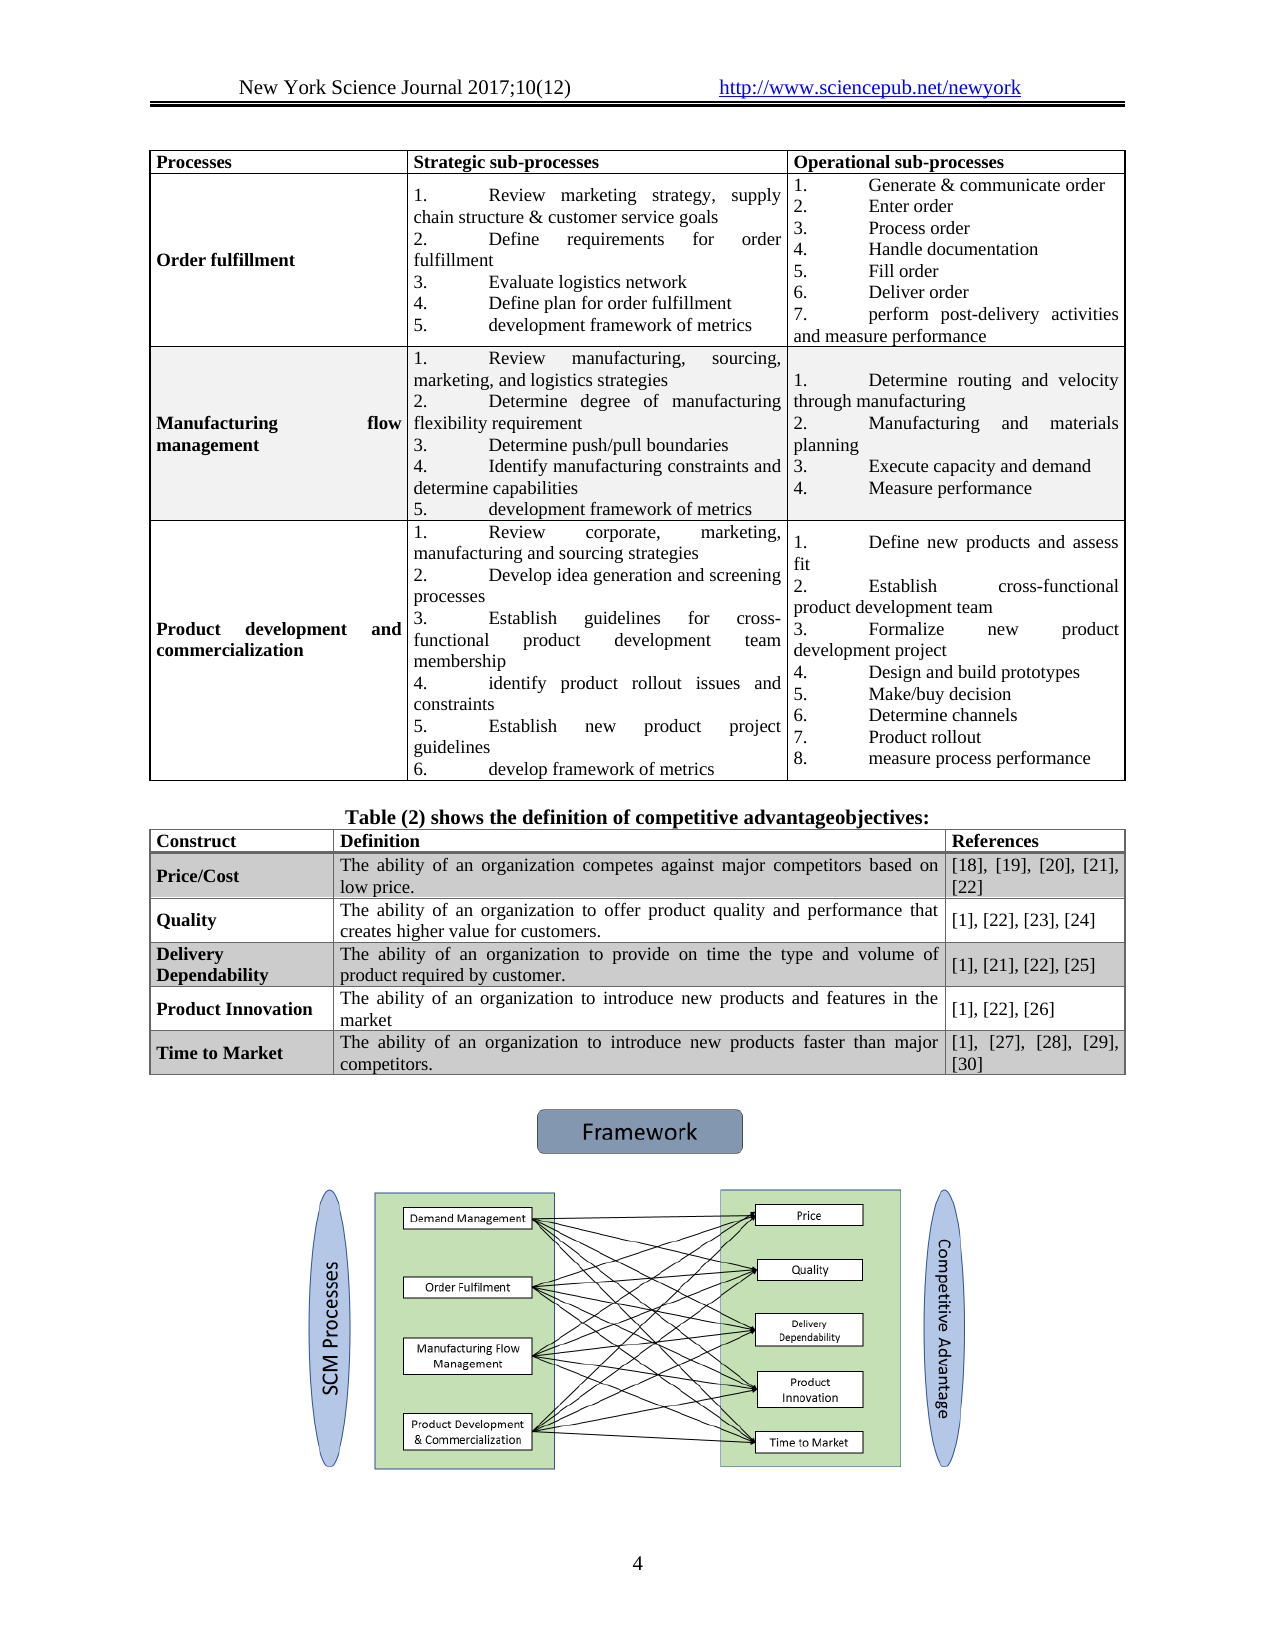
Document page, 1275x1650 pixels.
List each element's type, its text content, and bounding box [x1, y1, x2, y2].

table_cell Determine routing and velocity through manufacturing Manufacturing and materials planning Execute capacity and demand Measure performance [788, 347, 1124, 520]
table_cell Delivery Dependability [151, 943, 333, 986]
table_cell The ability of an organization to provide on time the type and volume of product required by customer. [334, 943, 945, 986]
table_cell [1], [22], [23], [24] [946, 899, 1124, 942]
table_cell Review marketing strategy, supply chain structure & customer service goals Define requirements for order fulfillment Evaluate logistics network Define plan for order fulfillment development framework of metrics [408, 174, 787, 346]
table_cell Time to Market [151, 1031, 333, 1074]
table_cell Define new products and assess fit Establish cross-functional product development team Formalize new product development project Design and build prototypes Make/buy decision Determine channels Product rollout measure process performance [788, 521, 1124, 779]
table_cell Order fulfillment [151, 174, 407, 346]
table_header Operational sub-processes [788, 151, 1124, 173]
table_header Construct [151, 830, 333, 851]
table_header Strategic sub-processes [408, 151, 787, 173]
table_header Processes [151, 151, 407, 173]
table_cell Manufacturing flow management [151, 347, 407, 520]
table_cell The ability of an organization competes against major competitors based on low price. [334, 854, 945, 897]
table_cell [1], [22], [26] [946, 987, 1124, 1030]
table_cell The ability of an organization to introduce new products and features in the market [334, 987, 945, 1030]
text Table (2) shows the definition of competitive advantageobjectives: [150, 804, 1125, 829]
table_cell The ability of an organization to introduce new products faster than major competitors. [334, 1031, 945, 1074]
picture [292, 1099, 983, 1483]
table_cell [1], [27], [28], [29], [30] [946, 1031, 1124, 1074]
table_cell Generate & communicate order Enter order Process order Handle documentation Fill order Deliver order perform post-delivery activities and measure performance [788, 174, 1124, 346]
table_cell [1], [21], [22], [25] [946, 943, 1124, 986]
table_header Definition [334, 830, 945, 851]
table_cell The ability of an organization to offer product quality and performance that creates higher value for customers. [334, 899, 945, 942]
table_cell [18], [19], [20], [21], [22] [946, 854, 1124, 897]
table_header References [946, 830, 1124, 851]
table_cell Price/Cost [151, 854, 333, 897]
table_cell Quality [151, 899, 333, 942]
table_cell Review corporate, marketing, manufacturing and sourcing strategies Develop idea generation and screening processes Establish guidelines for cross-functional product development team membership identify product rollout issues and constraints Establish new product project guidelines develop framework of metrics [408, 521, 787, 779]
table_cell Product development and commercialization [151, 521, 407, 779]
table_cell Review manufacturing, sourcing, marketing, and logistics strategies Determine degree of manufacturing flexibility requirement Determine push/pull boundaries Identify manufacturing constraints and determine capabilities development framework of metrics [408, 347, 787, 520]
table_cell Product Innovation [151, 987, 333, 1030]
